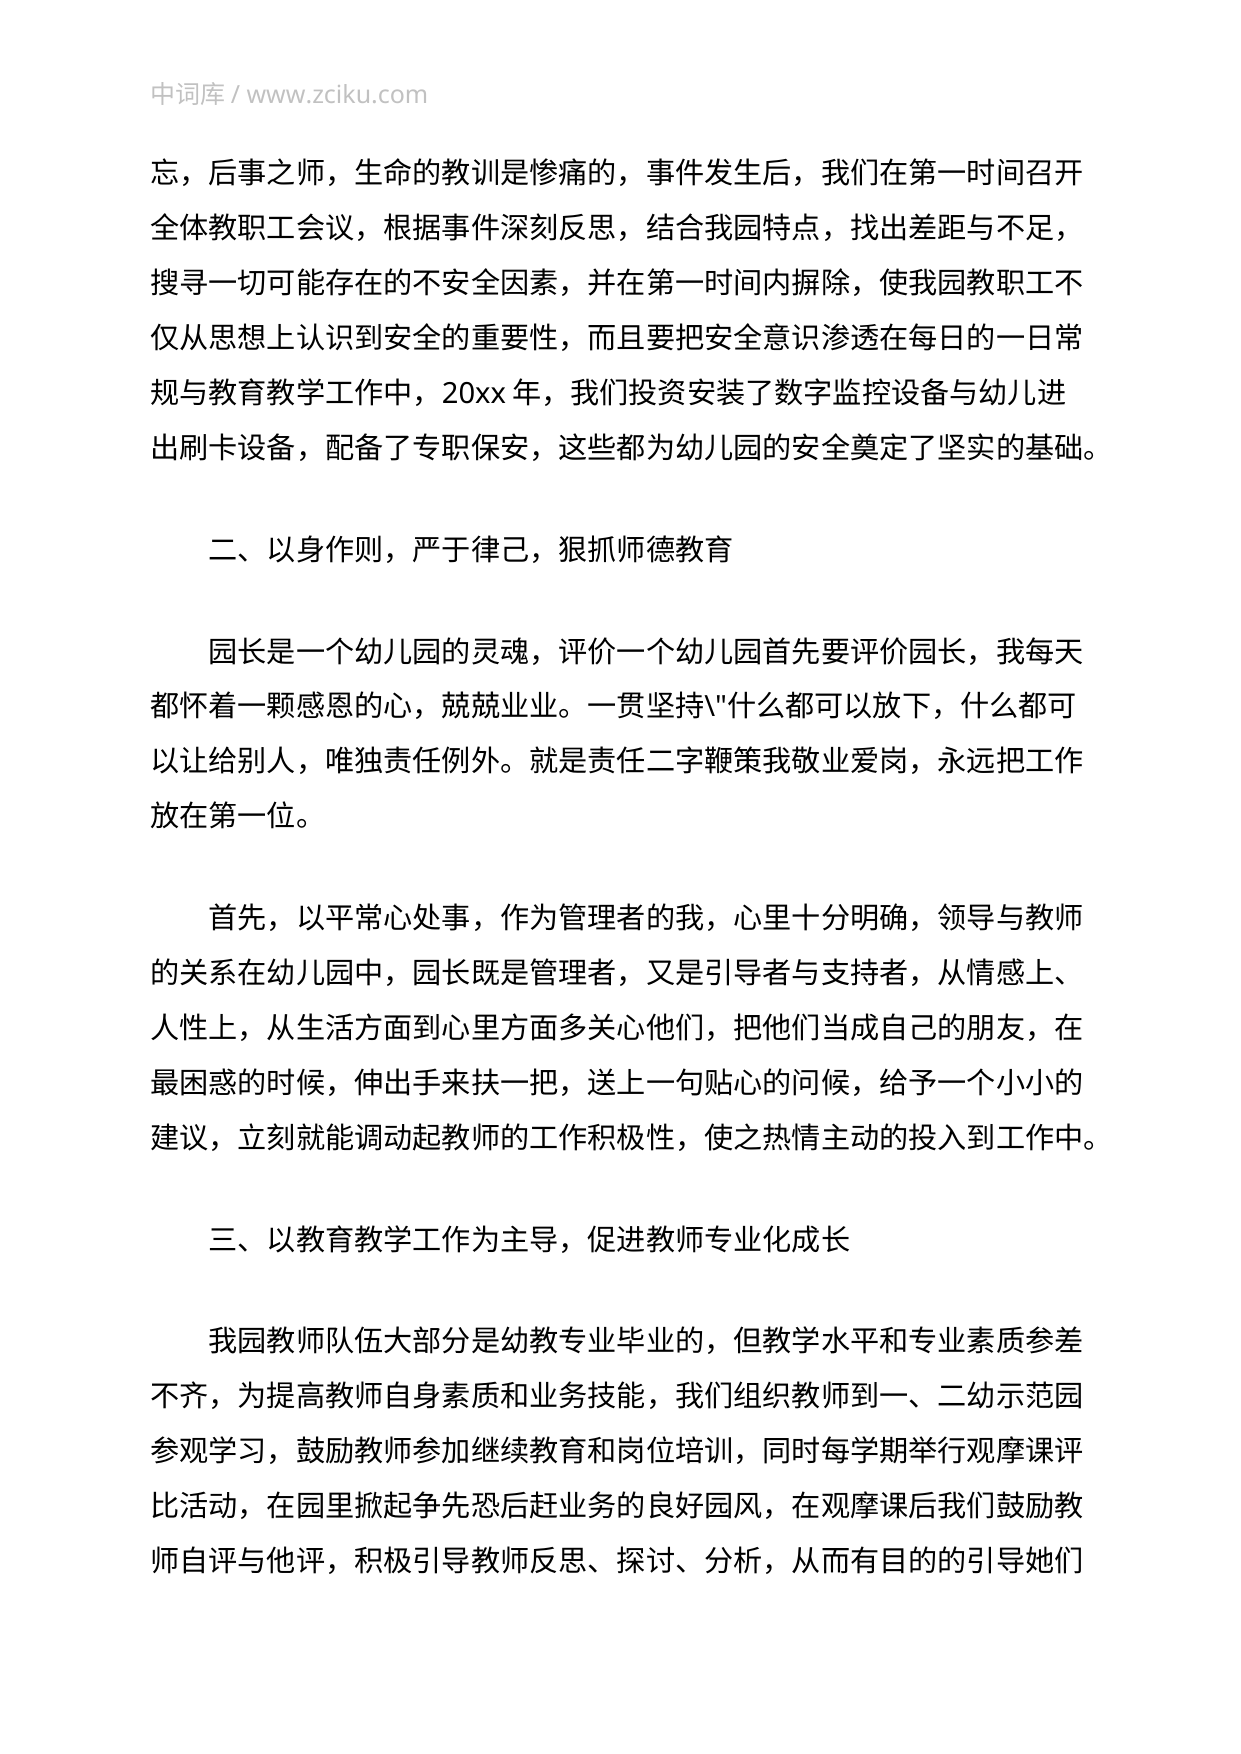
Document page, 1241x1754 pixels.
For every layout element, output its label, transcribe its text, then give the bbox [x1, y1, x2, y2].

text 园长是一个幼儿园的灵魂，评价一个幼儿园首先要评价园长，我每天都怀着一颗感恩的心，兢兢业业。一贯坚持\"什么都可以放下，什么都可以让给别人，唯独责任例外。就是责任二字鞭策我敬业爱岗，永远把工作放在第一位。 [150, 628, 1090, 835]
text 首先，以平常心处事，作为管理者的我，心里十分明确，领导与教师的关系在幼儿园中，园长既是管理者，又是引导者与支持者，从情感上、人性上，从生活方面到心里方面多关心他们，把他们当成自己的朋友，在最困惑的时候，伸出手来扶一把，送上一句贴心的问候，给予一个小小的建议，立刻就能调动起教师的工作积极性，使之热情主动的投入到工作中。 [150, 895, 1090, 1157]
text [150, 1318, 1090, 1580]
text 二、以身作则，严于律己，狠抓师德教育 [150, 526, 1090, 569]
text 三、以教育教学工作为主导，促进教师专业化成长 [150, 1216, 1090, 1258]
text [150, 150, 1090, 467]
